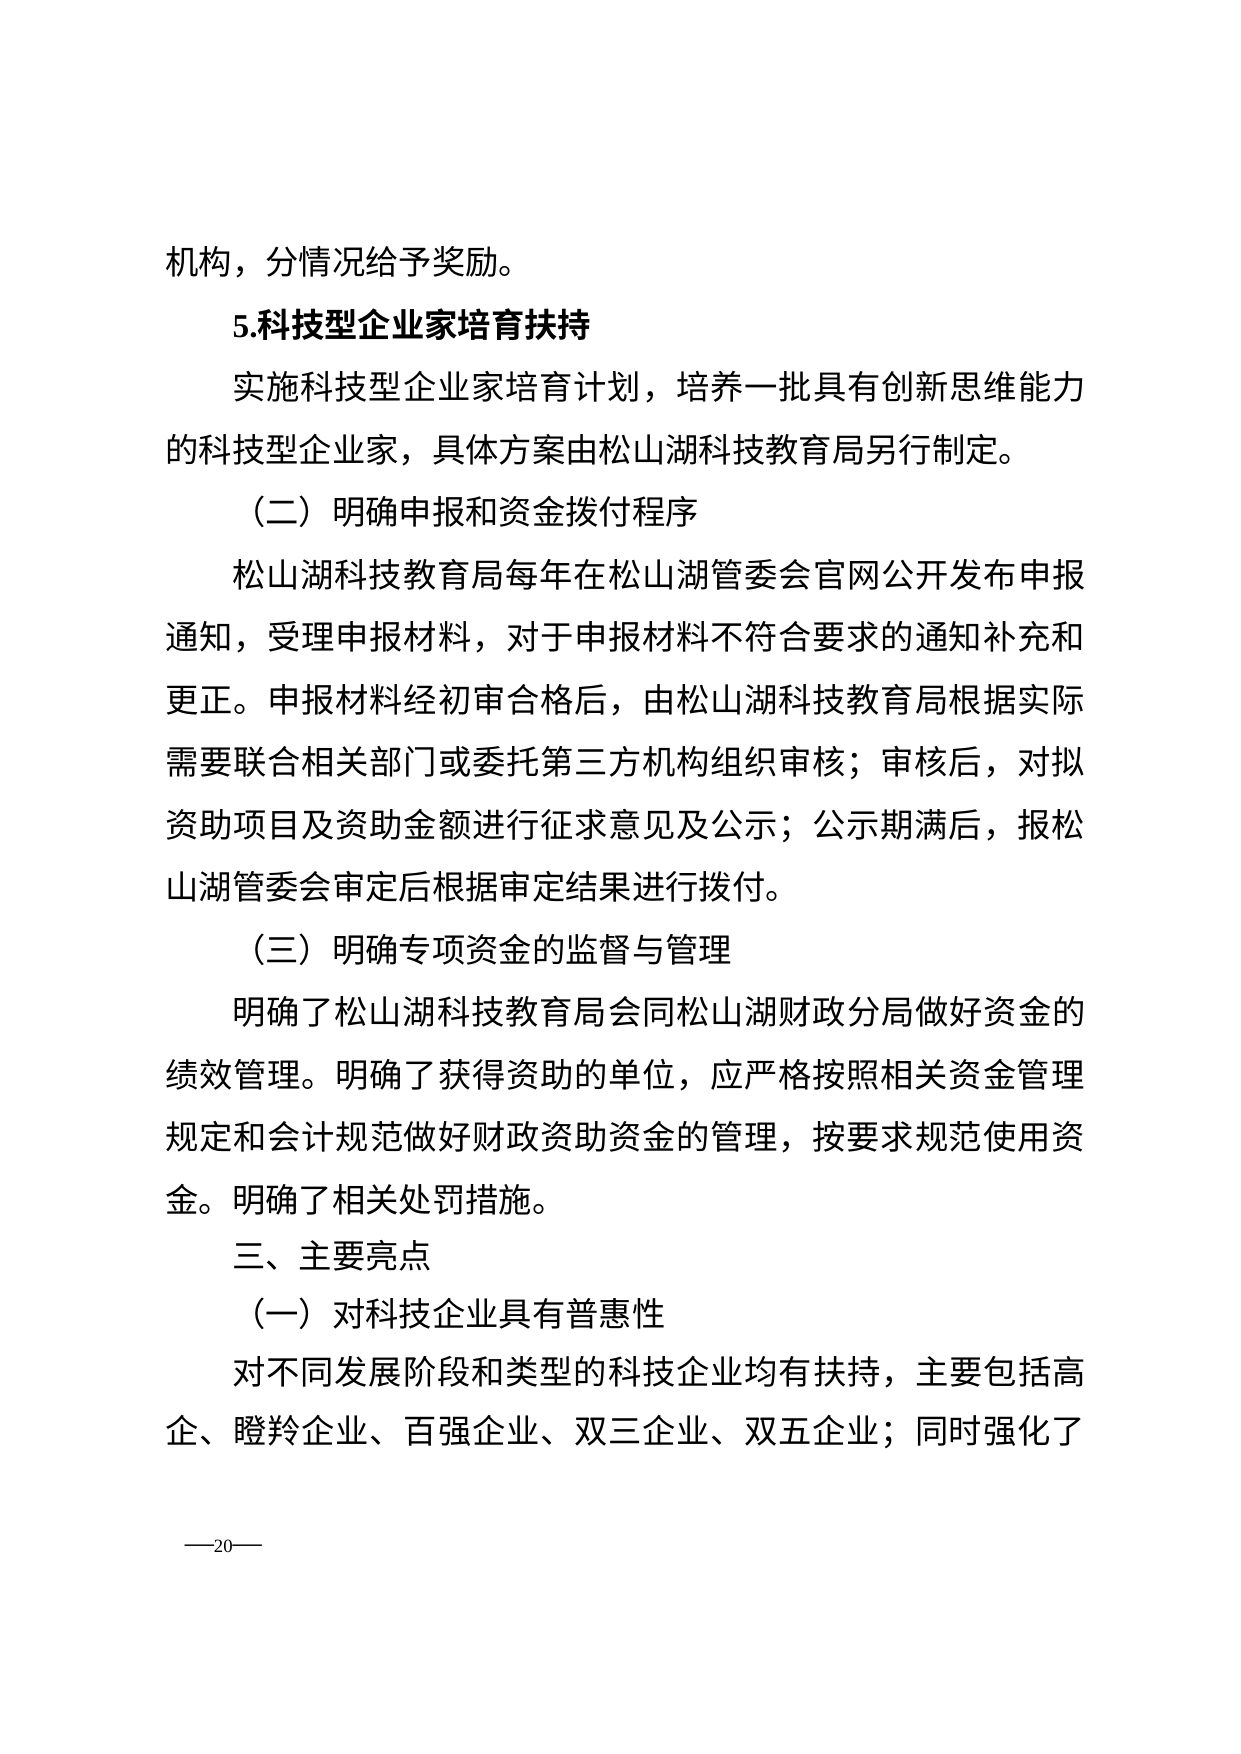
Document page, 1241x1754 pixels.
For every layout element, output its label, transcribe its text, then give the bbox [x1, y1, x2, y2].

text （二）明确申报和资金拨付程序 [165, 474, 1087, 537]
text （三）明确专项资金的监督与管理 [165, 912, 1087, 974]
text 5.科技型企业家培育扶持 [165, 287, 1087, 349]
text 实施科技型企业家培育计划，培养一批具有创新思维能力的科技型企业家，具体方案由松山湖科技教育局另行制定。 [165, 349, 1087, 474]
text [165, 224, 1087, 287]
text （一）对科技企业具有普惠性 [165, 1283, 1087, 1341]
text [165, 1341, 1087, 1458]
text 三、主要亮点 [165, 1224, 1087, 1283]
text 明确了松山湖科技教育局会同松山湖财政分局做好资金的绩效管理。明确了获得资助的单位，应严格按照相关资金管理规定和会计规范做好财政资助资金的管理，按要求规范使用资金。明确了相关处罚措施。 [165, 974, 1087, 1224]
text 松山湖科技教育局每年在松山湖管委会官网公开发布申报通知，受理申报材料，对于申报材料不符合要求的通知补充和更正。申报材料经初审合格后，由松山湖科技教育局根据实际需要联合相关部门或委托第三方机构组织审核；审核后，对拟资助项目及资助金额进行征求意见及公示；公示期满后，报松山湖管委会审定后根据审定结果进行拨付。 [165, 537, 1087, 912]
